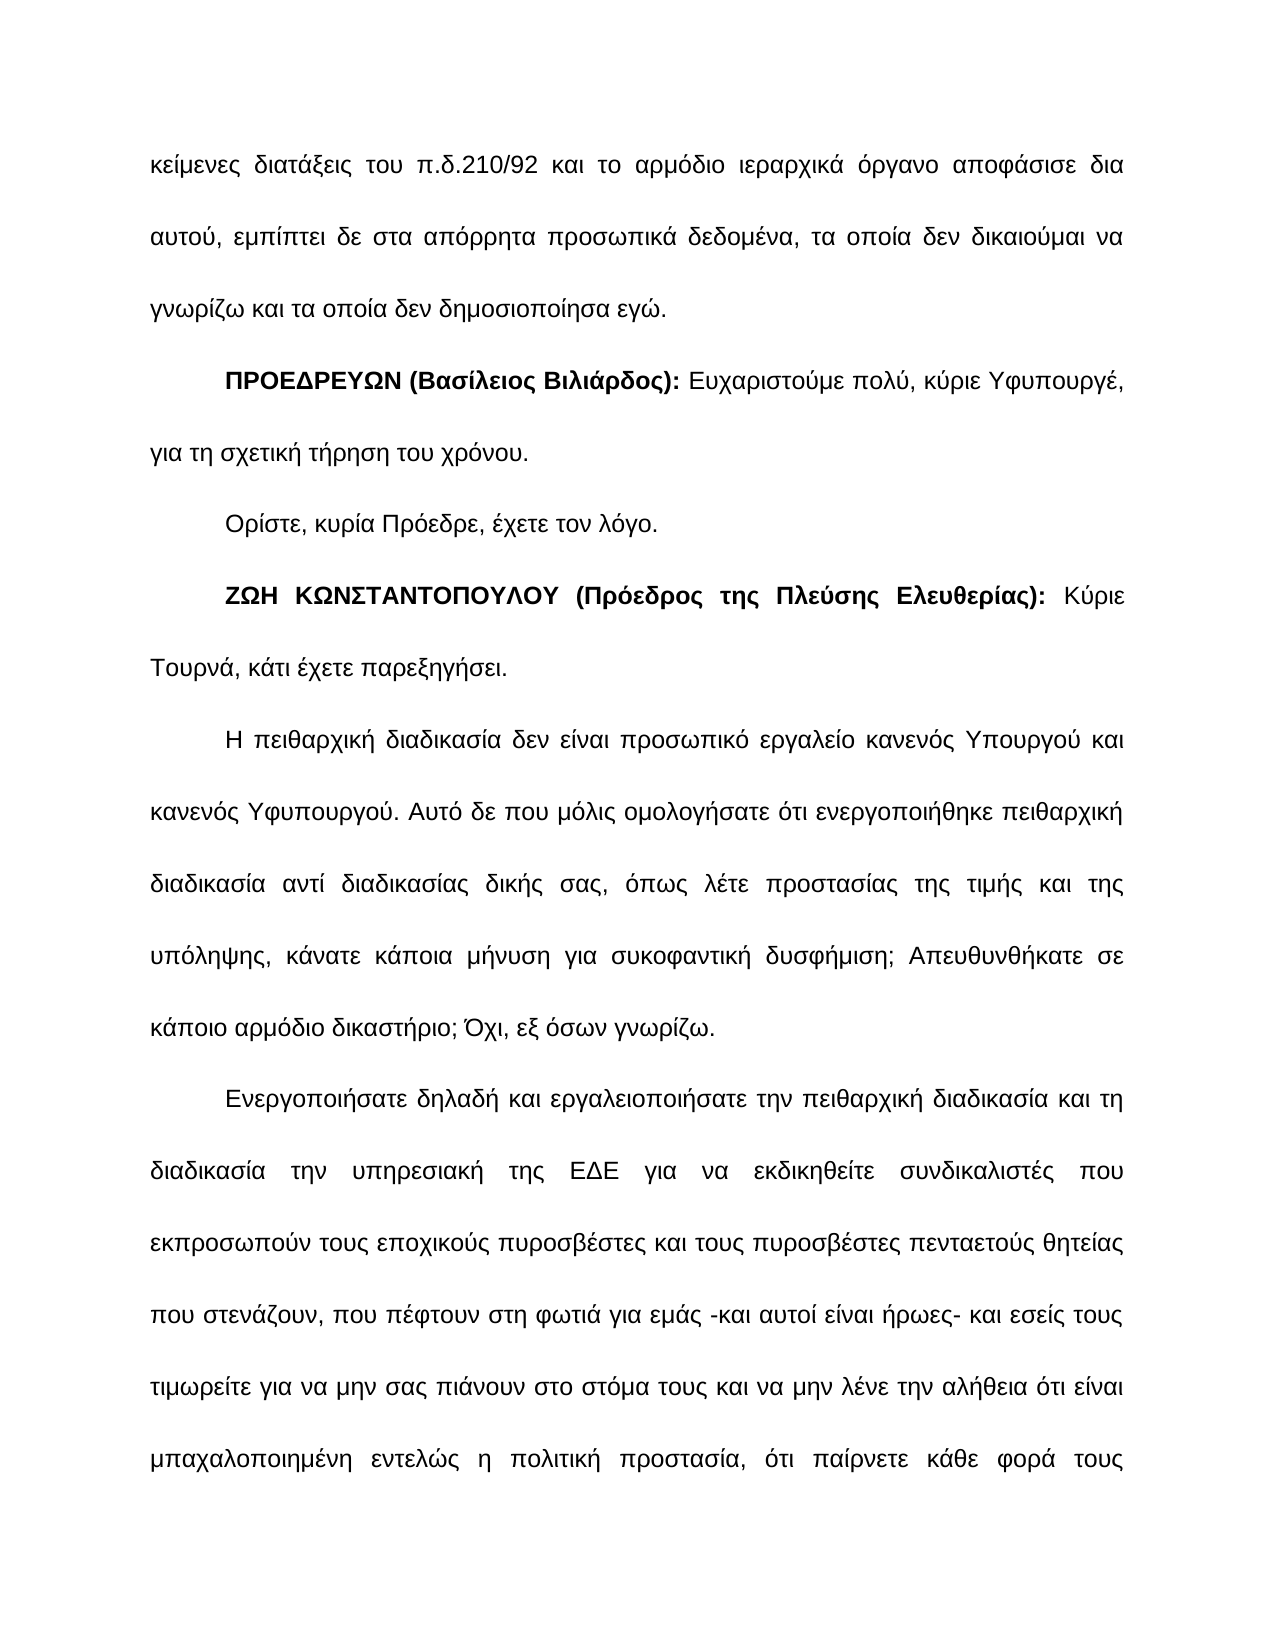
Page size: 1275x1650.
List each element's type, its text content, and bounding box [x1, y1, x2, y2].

text ΠΡΟΕΔΡΕΥΩΝ (Βασίλειος Βιλιάρδος): Ευχαριστούμε πολύ, κύριε Υφυπουργέ, για τη σχετική τήρηση του χρόνου. [150, 366, 1125, 466]
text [150, 150, 1125, 322]
text ΖΩΗ ΚΩΝΣΤΑΝΤΟΠΟΥΛΟΥ (Πρόεδρος της Πλεύσης Ελευθερίας): Κύριε Τουρνά, κάτι έχετε παρεξηγήσει. [150, 581, 1125, 682]
text Η πειθαρχική διαδικασία δεν είναι προσωπικό εργαλείο κανενός Υπουργού και κανενός Υφυπουργού. Αυτό δε που μόλις ομολογήσατε ότι ενεργοποιήθηκε πειθαρχική διαδικασία αντί διαδικασίας δικής σας, όπως λέτε προστασίας της τιμής και της υπόληψης, κάνατε κάποια μήνυση για συκοφαντική δυσφήμιση; Απευθυνθήκατε σε κάποιο αρμόδιο δικαστήριο; Όχι, εξ όσων γνωρίζω. [150, 725, 1125, 1041]
text Ορίστε, κυρία Πρόεδρε, έχετε τον λόγο. [150, 509, 1125, 538]
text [150, 1084, 1125, 1472]
